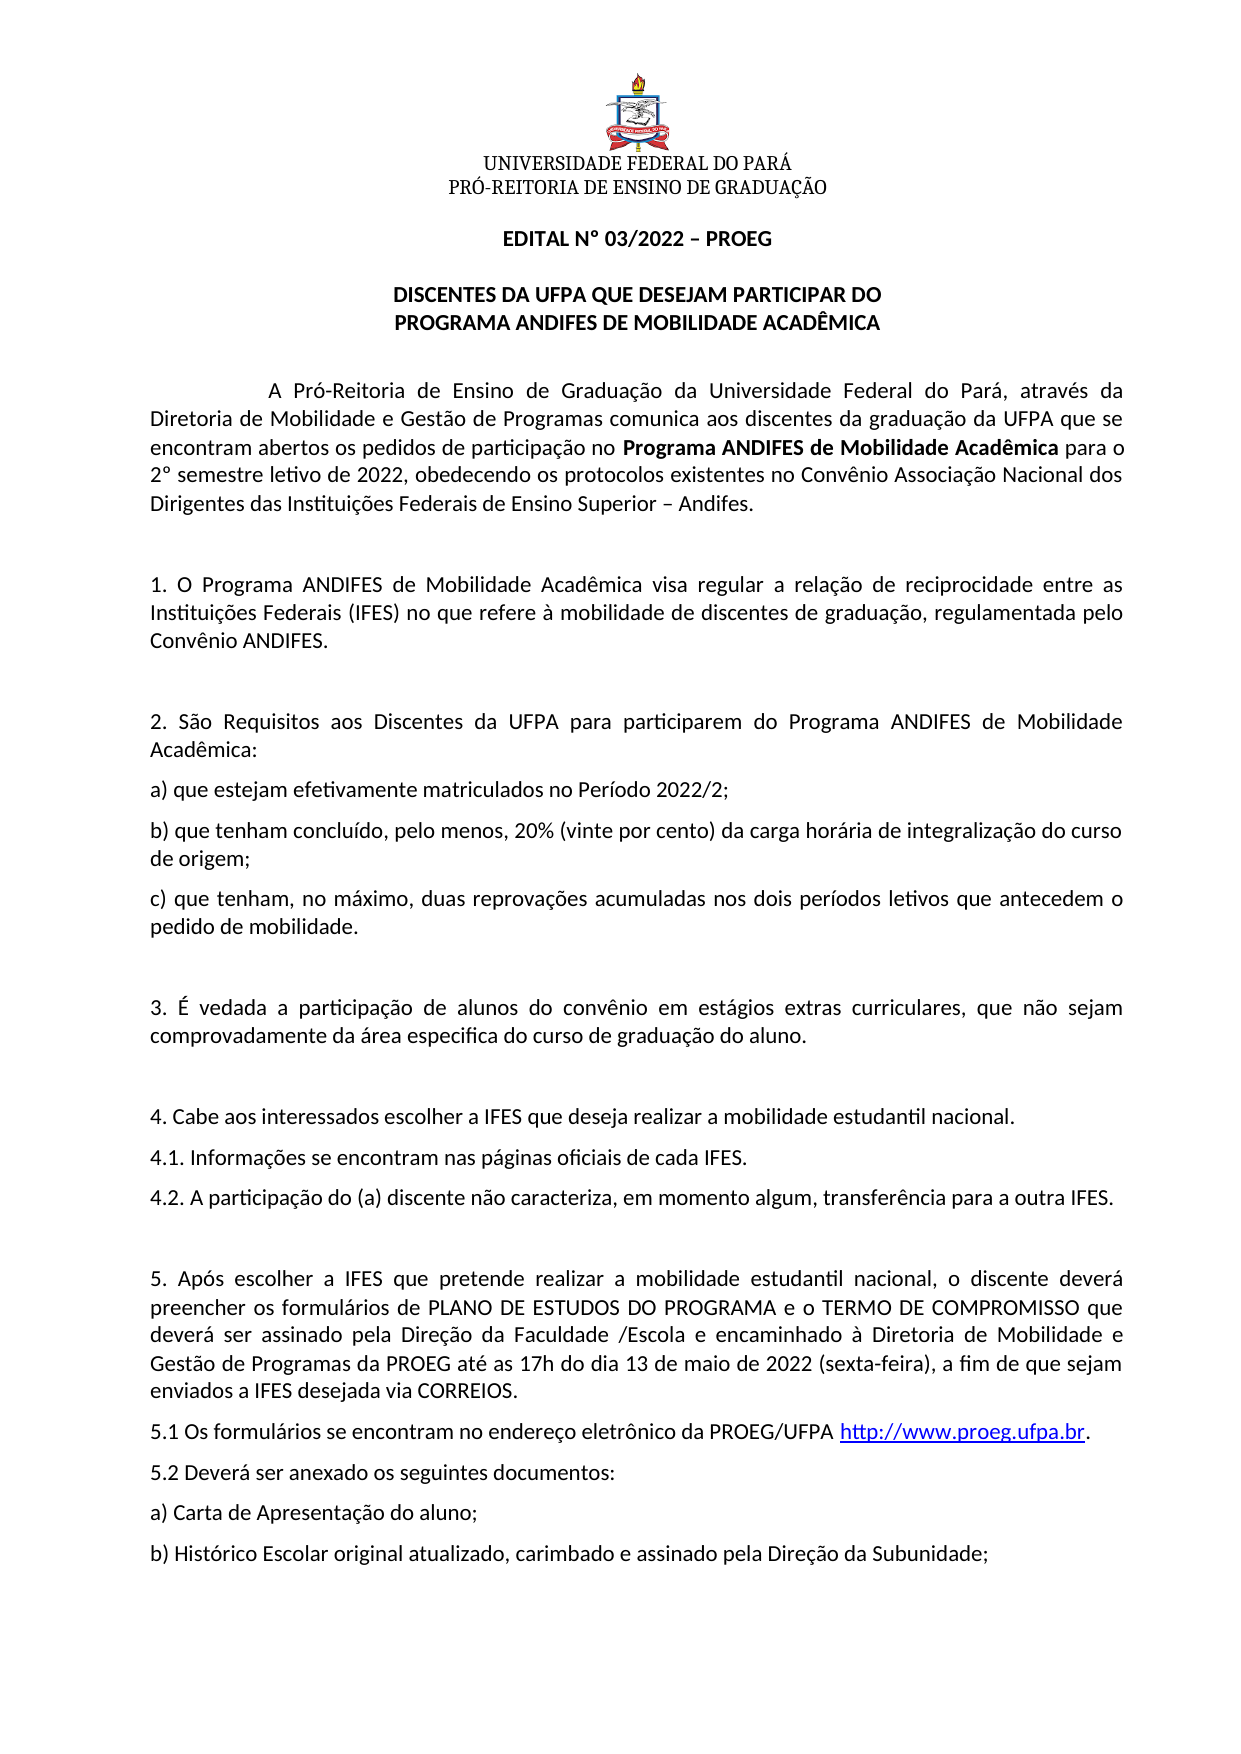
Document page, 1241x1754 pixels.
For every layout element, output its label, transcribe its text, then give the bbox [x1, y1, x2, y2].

text 1. O Programa ANDIFES de Mobilidade Acadêmica visa regular a relação de reciprocidade entre as Instituições Federais (IFES) no que refere à mobilidade de discentes de graduação, regulamentada pelo Convênio ANDIFES. [150, 570, 1125, 654]
text 5.2 Deverá ser anexado os seguintes documentos: [150, 1458, 1125, 1486]
text a) que estejam efetivamente matriculados no Período 2022/2; [150, 775, 1125, 803]
text PROGRAMA ANDIFES DE MOBILIDADE ACADÊMICA [150, 308, 1125, 336]
text 4. Cabe aos interessados escolher a IFES que deseja realizar a mobilidade estudantil nacional. [150, 1102, 1125, 1131]
picture [605, 73, 670, 152]
text 5.1 Os formulários se encontram no endereço eletrônico da PROEG/UFPA http://www.proeg.ufpa.br. [150, 1417, 1125, 1445]
text 4.2. A participação do (a) discente não caracteriza, em momento algum, transferência para a outra IFES. [150, 1183, 1125, 1212]
text A Pró-Reitoria de Ensino de Graduação da Universidade Federal do Pará, através da Diretoria de Mobilidade e Gestão de Programas comunica aos discentes da graduação da UFPA que se encontram abertos os pedidos de participação no Programa ANDIFES de Mobilidade Acadêmica para o 2º semestre letivo de 2022, obedecendo os protocolos existentes no Convênio Associação Nacional dos Dirigentes das Instituições Federais de Ensino Superior – Andifes. [150, 377, 1125, 517]
text DISCENTES DA UFPA QUE DESEJAM PARTICIPAR DO [150, 280, 1125, 308]
text 5. Após escolher a IFES que pretende realizar a mobilidade estudantil nacional, o discente deverá preencher os formulários de PLANO DE ESTUDOS DO PROGRAMA e o TERMO DE COMPROMISSO que deverá ser assinado pela Direção da Faculdade /Escola e encaminhado à Diretoria de Mobilidade e Gestão de Programas da PROEG até as 17h do dia 13 de maio de 2022 (sexta-feira), a fim de que sejam enviados a IFES desejada via CORREIOS. [150, 1264, 1125, 1405]
text a) Carta de Apresentação do aluno; [150, 1498, 1125, 1526]
text b) Histórico Escolar original atualizado, carimbado e assinado pela Direção da Subunidade; [150, 1539, 1125, 1567]
text c) que tenham, no máximo, duas reprovações acumuladas nos dois períodos letivos que antecedem o pedido de mobilidade. [150, 884, 1125, 940]
text 3. É vedada a participação de alunos do convênio em estágios extras curriculares, que não sejam comprovadamente da área especifica do curso de graduação do aluno. [150, 993, 1125, 1049]
text EDITAL Nº 03/2022 – PROEG [150, 224, 1125, 252]
text 4.1. Informações se encontram nas páginas oficiais de cada IFES. [150, 1143, 1125, 1171]
text b) que tenham concluído, pelo menos, 20% (vinte por cento) da carga horária de integralização do curso de origem; [150, 816, 1125, 872]
text 2. São Requisitos aos Discentes da UFPA para participarem do Programa ANDIFES de Mobilidade Acadêmica: [150, 707, 1125, 763]
